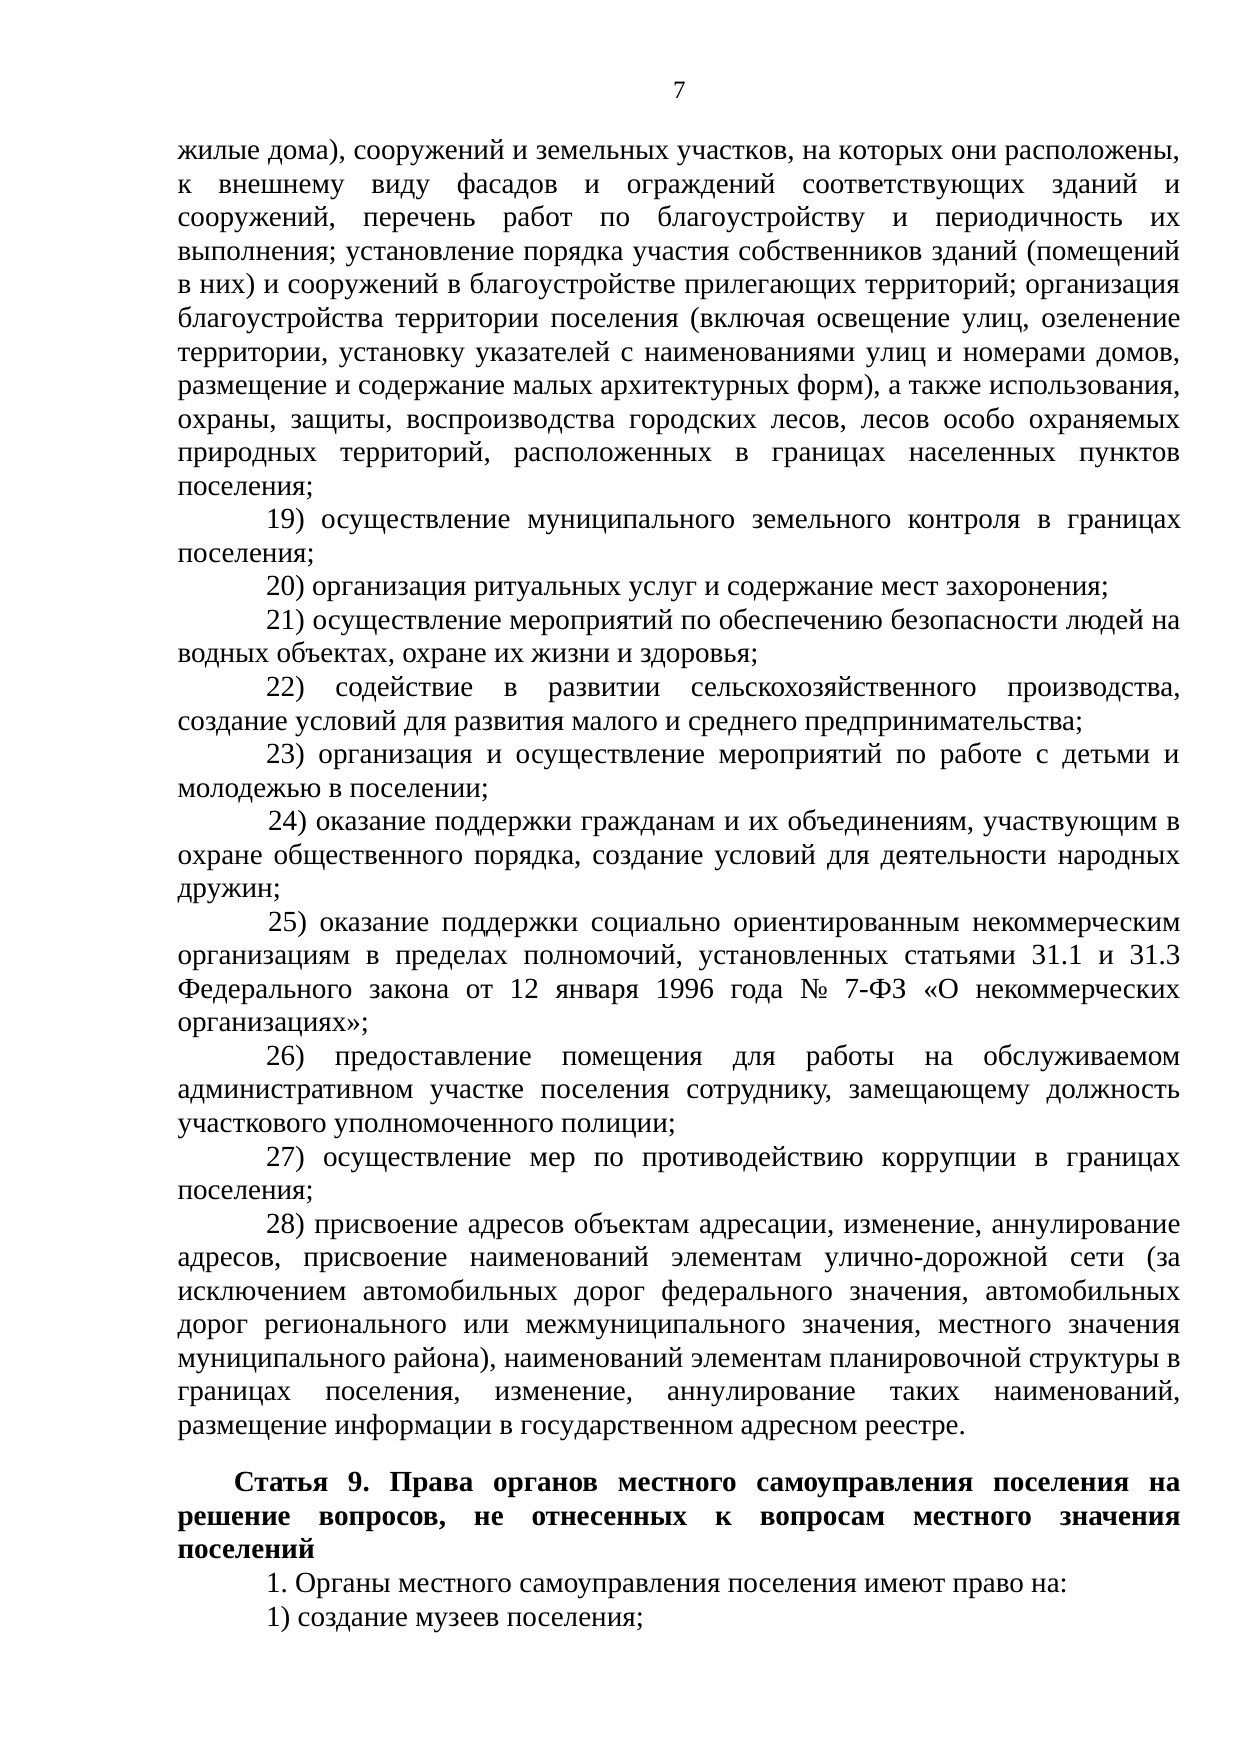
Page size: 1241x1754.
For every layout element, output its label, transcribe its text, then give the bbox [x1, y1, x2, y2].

text 23) организация и осуществление мероприятий по работе с детьми и молодежью в поселении; [177, 736, 1181, 803]
text 21) осуществление мероприятий по обеспечению безопасности людей на водных объектах, охране их жизни и здоровья; [177, 602, 1181, 669]
text Статья 9. Права органов местного самоуправления поселения на решение вопросов, не отнесенных к вопросам местного значения поселений [177, 1464, 1181, 1565]
text 26) предоставление помещения для работы на обслуживаемом административном участке поселения сотруднику, замещающему должность участкового уполномоченного полиции; [177, 1038, 1181, 1139]
text 25) оказание поддержки социально ориентированным некоммерческим организациям в пределах полномочий, установленных статьями 31.1 и 31.3 Федерального закона от 12 января 1996 года № 7-ФЗ «О некоммерческих организациях»; [177, 904, 1181, 1038]
text 1. Органы местного самоуправления поселения имеют право на: [177, 1565, 1181, 1599]
text 27) осуществление мер по противодействию коррупции в границах поселения; [177, 1139, 1181, 1206]
text 19) осуществление муниципального земельного контроля в границах поселения; [177, 501, 1181, 568]
text 1) создание музеев поселения; [177, 1599, 1181, 1632]
text 28) присвоение адресов объектам адресации, изменение, аннулирование адресов, присвоение наименований элементам улично-дорожной сети (за исключением автомобильных дорог федерального значения, автомобильных дорог регионального или межмуниципального значения, местного значения муниципального района), наименований элементам планировочной структуры в границах поселения, изменение, аннулирование таких наименований, размещение информации в государственном адресном реестре. [177, 1206, 1181, 1441]
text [177, 132, 1181, 501]
text 22) содействие в развитии сельскохозяйственного производства, создание условий для развития малого и среднего предпринимательства; [177, 669, 1181, 736]
text 24) оказание поддержки гражданам и их объединениям, участвующим в охране общественного порядка, создание условий для деятельности народных дружин; [177, 803, 1181, 904]
text 20) организация ритуальных услуг и содержание мест захоронения; [177, 568, 1181, 602]
